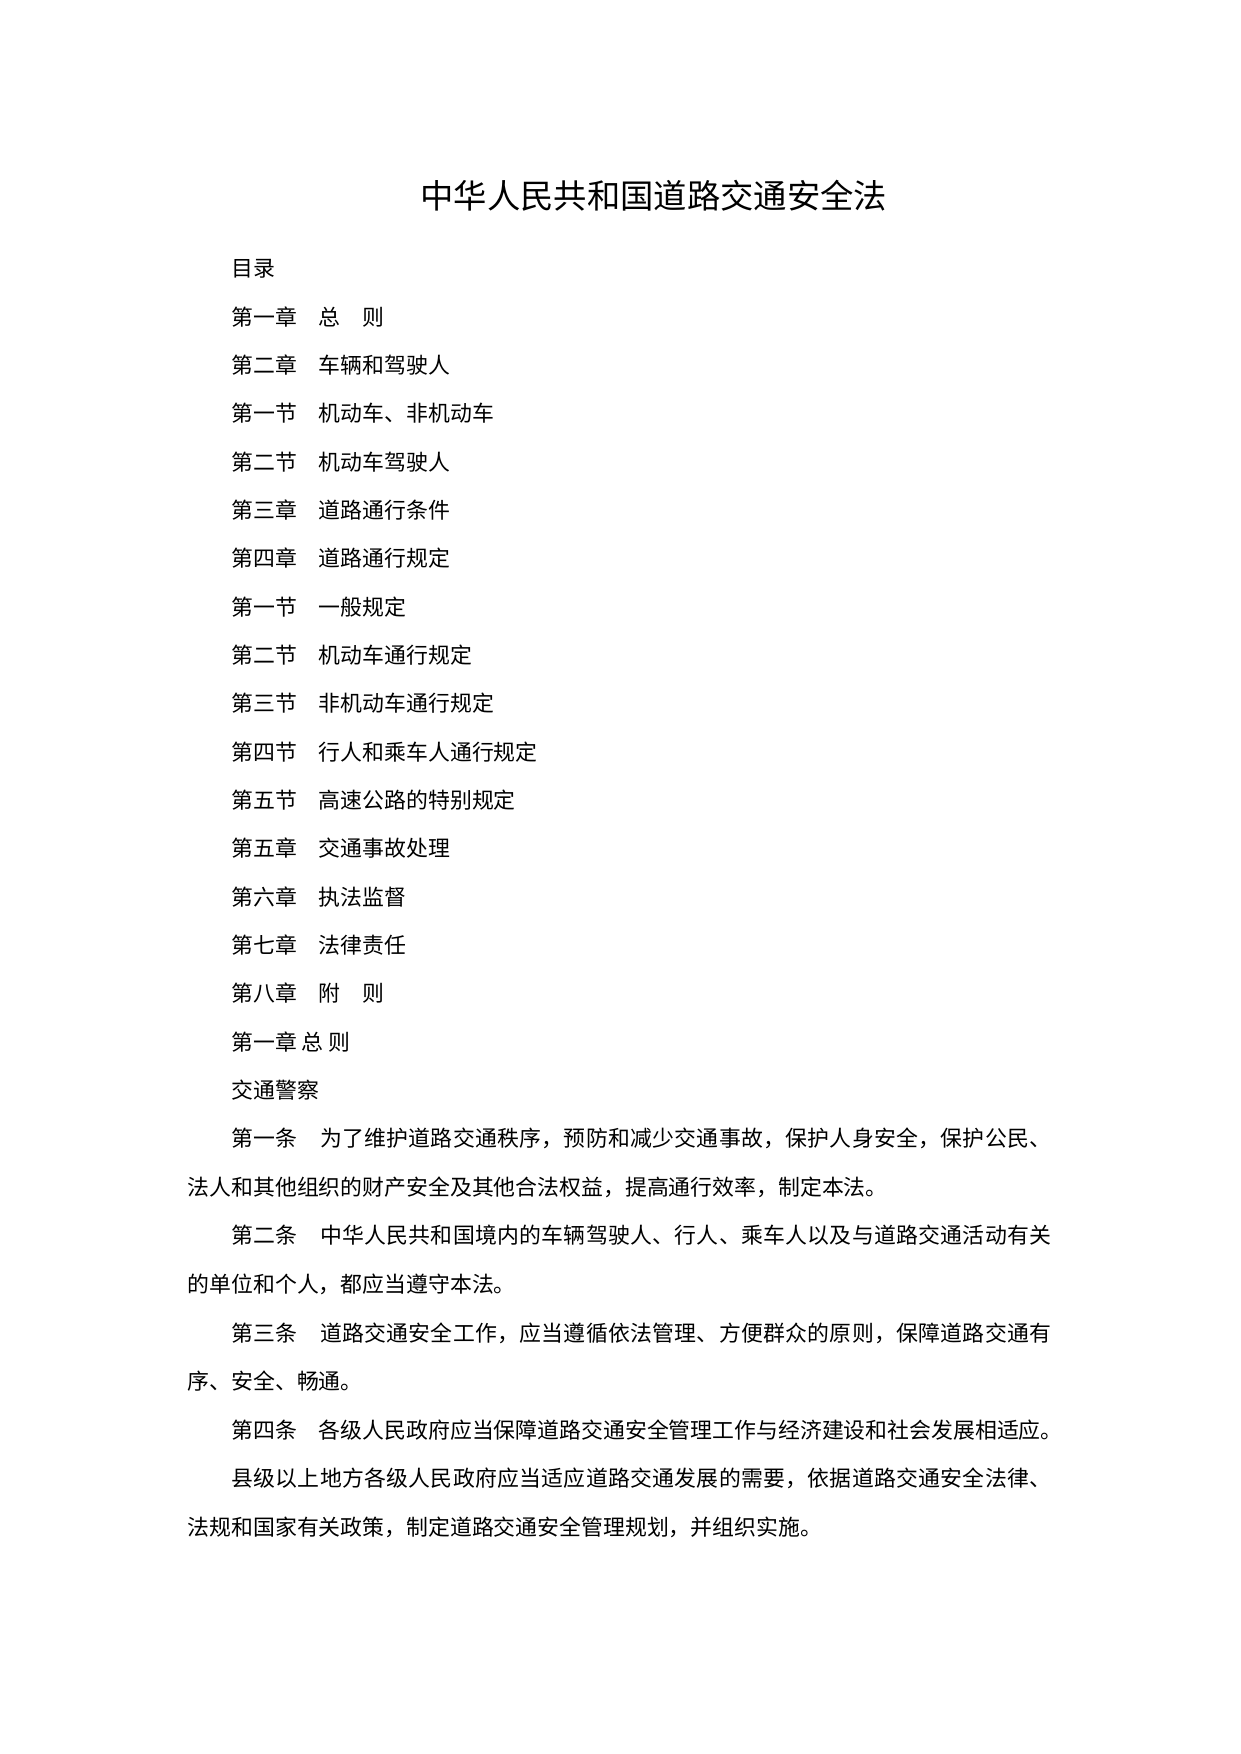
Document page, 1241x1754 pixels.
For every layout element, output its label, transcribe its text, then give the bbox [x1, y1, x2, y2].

text 第四章 道路通行规定 [187, 541, 1053, 573]
text 交通警察 [187, 1073, 1053, 1105]
text 第五节 高速公路的特别规定 [187, 783, 1053, 815]
text 第二条 中华人民共和国境内的车辆驾驶人、行人、乘车人以及与道路交通活动有关的单位和个人，都应当遵守本法。 [187, 1218, 1053, 1299]
text 第二节 机动车通行规定 [187, 638, 1053, 670]
text 第一章 总 则 [187, 299, 1053, 332]
text 第五章 交通事故处理 [187, 831, 1053, 863]
text 县级以上地方各级人民政府应当适应道路交通发展的需要，依据道路交通安全法律、法规和国家有关政策，制定道路交通安全管理规划，并组织实施。 [187, 1461, 1053, 1542]
text 第四节 行人和乘车人通行规定 [187, 734, 1053, 767]
text 第二节 机动车驾驶人 [187, 444, 1053, 477]
text 第六章 执法监督 [187, 879, 1053, 912]
text 第二章 车辆和驾驶人 [187, 348, 1053, 380]
text 第八章 附 则 [187, 976, 1053, 1008]
text 中华人民共和国道路交通安全法 [187, 162, 1053, 227]
text 第一条 为了维护道路交通秩序，预防和减少交通事故，保护人身安全，保护公民、法人和其他组织的财产安全及其他合法权益，提高通行效率，制定本法。 [187, 1121, 1053, 1202]
text 第一节 一般规定 [187, 589, 1053, 622]
text 第三节 非机动车通行规定 [187, 686, 1053, 718]
text 第三条 道路交通安全工作，应当遵循依法管理、方便群众的原则，保障道路交通有序、安全、畅通。 [187, 1315, 1053, 1396]
text 第三章 道路通行条件 [187, 493, 1053, 525]
text 第七章 法律责任 [187, 928, 1053, 960]
text 第四条 各级人民政府应当保障道路交通安全管理工作与经济建设和社会发展相适应。 [187, 1412, 1053, 1445]
text 第一章 总 则 [187, 1024, 1053, 1057]
text 目录 [187, 251, 1053, 283]
text 第一节 机动车、非机动车 [187, 396, 1053, 428]
